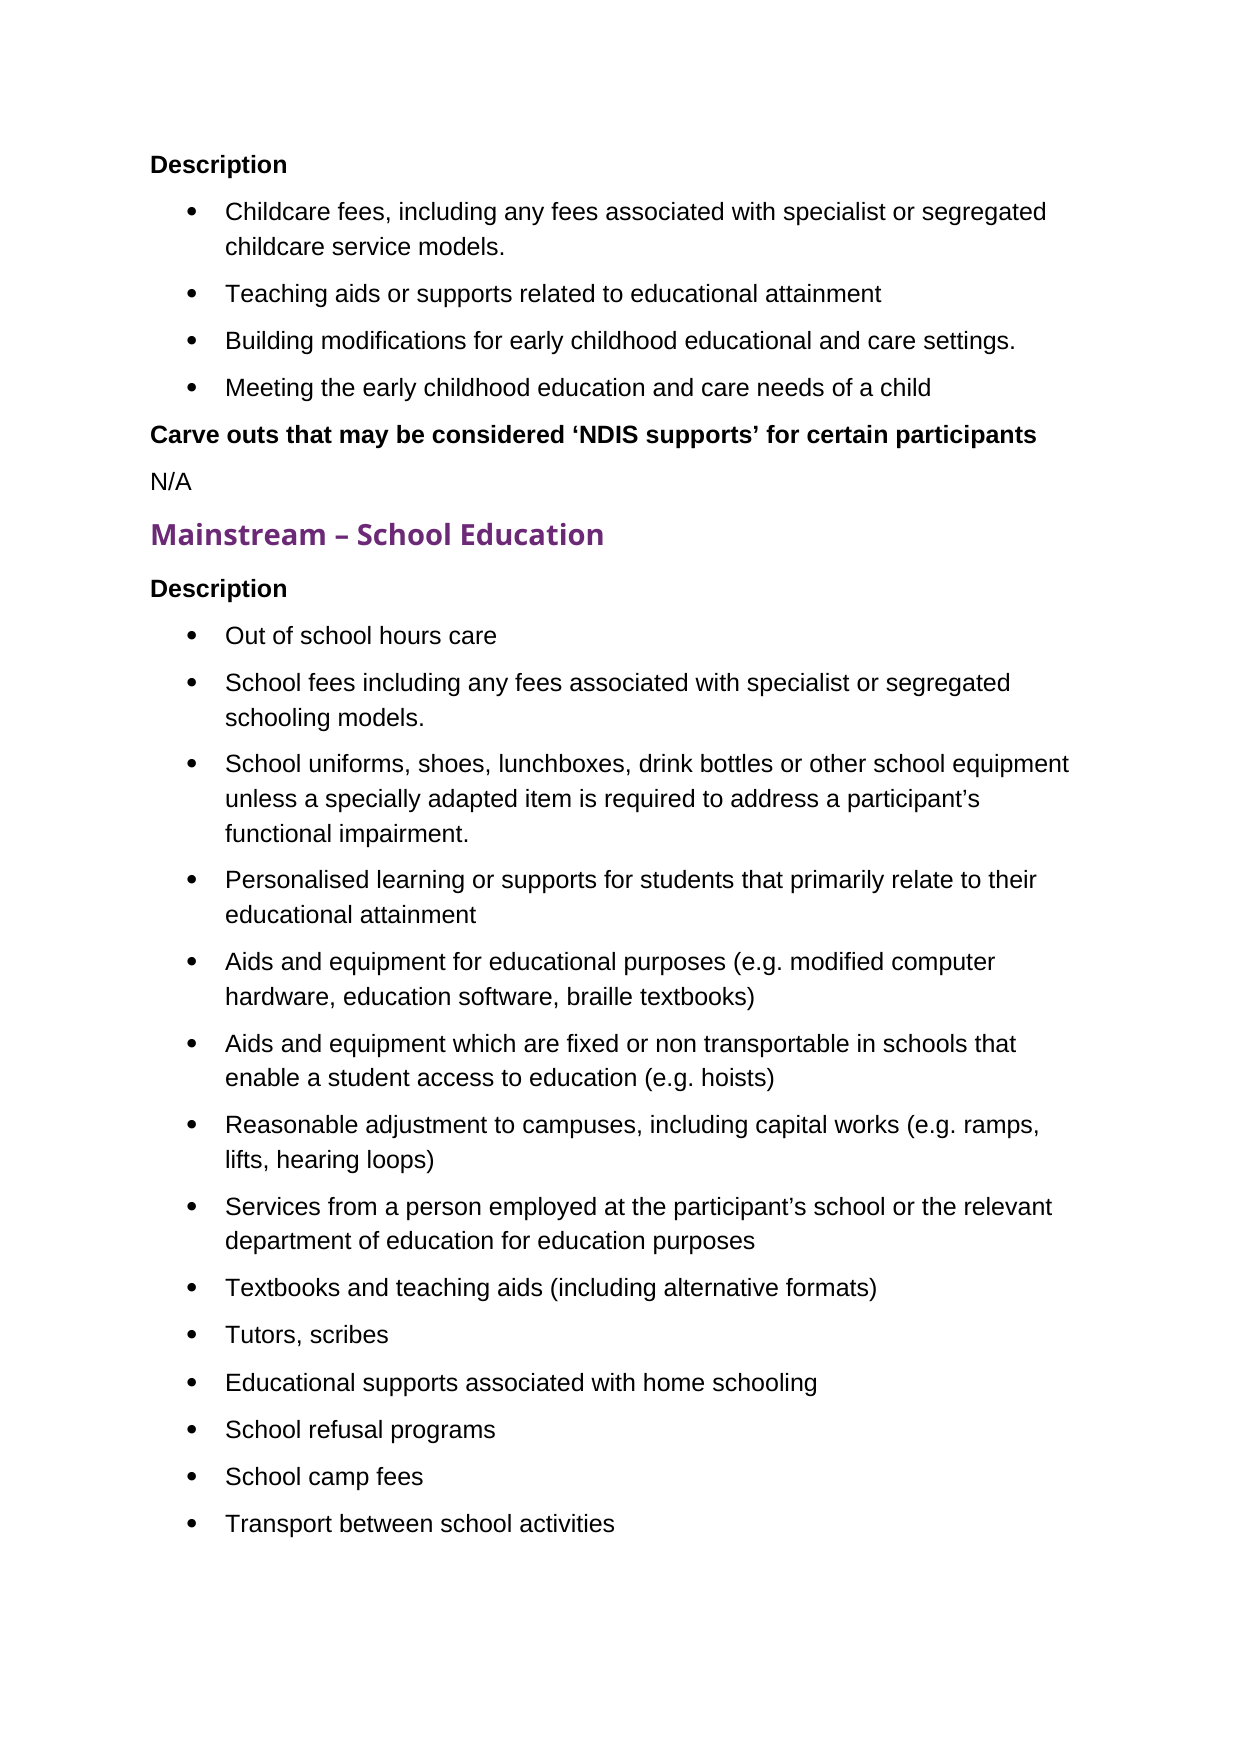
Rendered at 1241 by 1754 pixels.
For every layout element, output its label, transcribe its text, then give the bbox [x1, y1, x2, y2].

subtitle Mainstream – School Education [150, 514, 1090, 553]
text Building modifications for early childhood educational and care settings. [187, 326, 1090, 354]
text Out of school hours care [187, 621, 1090, 650]
subtitle Description [150, 150, 1090, 179]
text Educational supports associated with home schooling [187, 1367, 1090, 1396]
text School fees including any fees associated with specialist or segregated schooling models. [187, 668, 1090, 731]
text Teaching aids or supports related to educational attainment [187, 278, 1090, 307]
text Personalised learning or supports for students that primarily relate to their educational attainment [187, 866, 1090, 929]
text N/A [150, 467, 1090, 496]
text Aids and equipment which are fixed or non transportable in schools that enable a student access to education (e.g. hoists) [187, 1029, 1090, 1092]
text School camp fees [187, 1462, 1090, 1491]
text Transport between school activities [187, 1509, 1090, 1538]
text Services from a person employed at the participant’s school or the relevant department of education for education purposes [187, 1192, 1090, 1255]
subtitle Carve outs that may be considered ‘NDIS supports’ for certain participants [150, 420, 1090, 448]
text School uniforms, shoes, lunchboxes, drink bottles or other school equipment unless a specially adapted item is required to address a participant’s functional impairment. [187, 749, 1090, 847]
text Childcare fees, including any fees associated with specialist or segregated childcare service models. [187, 197, 1090, 260]
text Reasonable adjustment to campuses, including capital works (e.g. ramps, lifts, hearing loops) [187, 1110, 1090, 1173]
text School refusal programs [187, 1414, 1090, 1443]
text Meeting the early childhood education and care needs of a child [187, 373, 1090, 402]
subtitle Description [150, 574, 1090, 603]
text Tutors, scribes [187, 1320, 1090, 1349]
text Textbooks and teaching aids (including alternative formats) [187, 1273, 1090, 1302]
text Aids and equipment for educational purposes (e.g. modified computer hardware, education software, braille textbooks) [187, 947, 1090, 1010]
